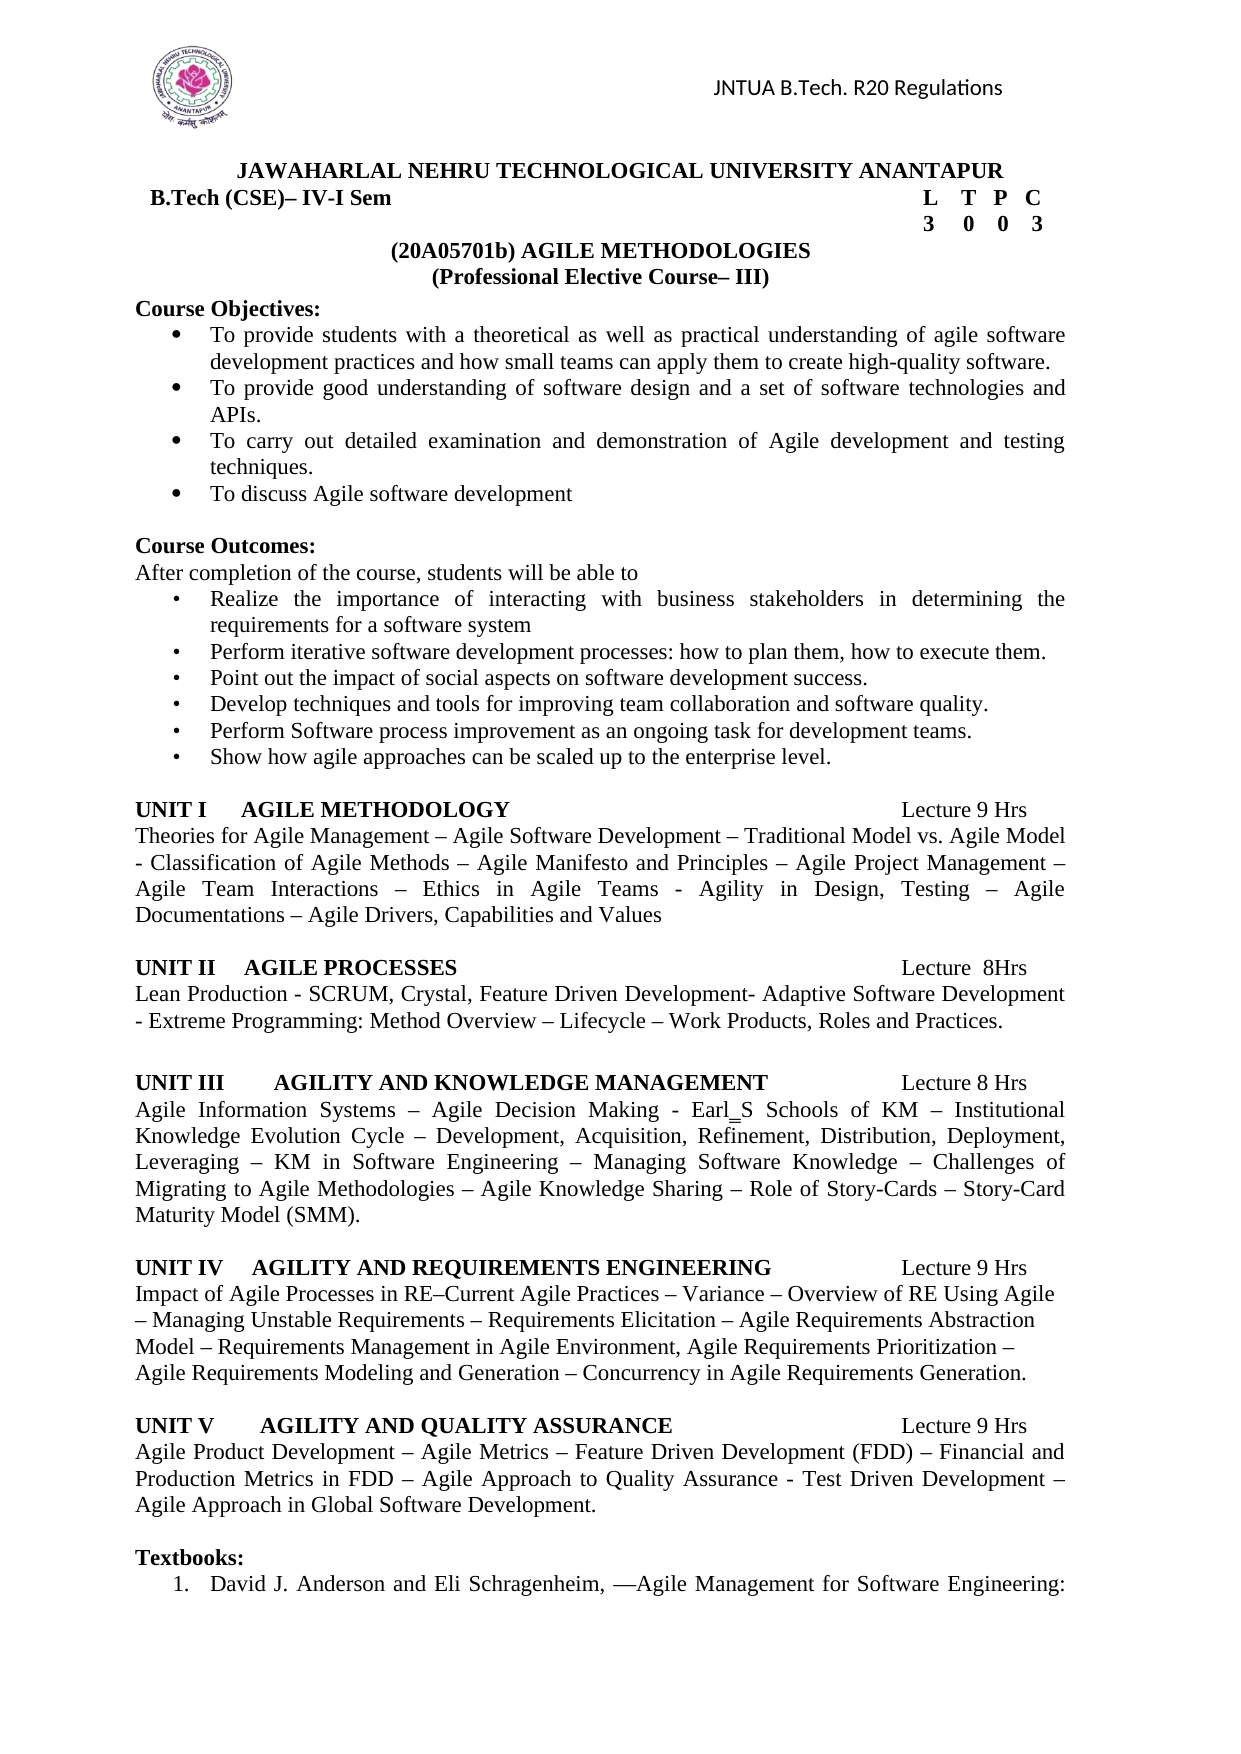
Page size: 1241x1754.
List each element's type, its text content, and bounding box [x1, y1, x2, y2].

text 3 0 0 3 [150, 210, 1090, 237]
table_cell Textbooks: [124, 1518, 1078, 1570]
table_cell Course Outcomes: [124, 506, 1078, 559]
table_cell Theories for Agile Management – Agile Software Development – Traditional Model vs. Agile Model - Classification of Agile Methods – Agile Manifesto and Principles – Agile Project Management – Agile Team Interactions – Ethics in Agile Teams - Agility in Design, Testing – Agile Documentations – Agile Drivers, Capabilities and Values [124, 822, 1078, 928]
table_cell Agile Information Systems – Agile Decision Making - Earl‗S Schools of KM – Institutional Knowledge Evolution Cycle – Development, Acquisition, Refinement, Distribution, Deployment, Leveraging – KM in Software Engineering – Managing Software Knowledge – Challenges of Migrating to Agile Methodologies – Agile Knowledge Sharing – Role of Story-Cards – Story-Card Maturity Model (SMM). [124, 1096, 1078, 1227]
text JAWAHARLAL NEHRU TECHNOLOGICAL UNIVERSITY ANANTAPUR [150, 158, 1090, 184]
table_cell Lean Production - SCRUM, Crystal, Feature Driven Development- Adaptive Software Development - Extreme Programming: Method Overview – Lifecycle – Work Products, Roles and Practices. [124, 980, 1078, 1043]
table_cell UNIT IV AGILITY AND REQUIREMENTS ENGINEERING [124, 1228, 890, 1280]
table_cell Impact of Agile Processes in RE–Current Agile Practices – Variance – Overview of RE Using Agile – Managing Unstable Requirements – Requirements Elicitation – Agile Requirements Abstraction Model – Requirements Management in Agile Environment, Agile Requirements Prioritization – Agile Requirements Modeling and Generation – Concurrency in Agile Requirements Generation. [124, 1280, 1078, 1386]
table_cell Lecture 8 Hrs [890, 1043, 1078, 1096]
table_cell UNIT III AGILITY AND KNOWLEDGE MANAGEMENT [124, 1043, 890, 1096]
text B.Tech (CSE)– IV-I Sem L T P C [150, 184, 1090, 210]
table_cell Lecture 9 Hrs [890, 1386, 1078, 1438]
table_cell Lecture 9 Hrs [890, 1228, 1078, 1280]
table_cell UNIT II AGILE PROCESSES [124, 928, 890, 980]
table_cell Course Objectives: [124, 295, 1078, 322]
table_cell Agile Product Development – Agile Metrics – Feature Driven Development (FDD) – Financial and Production Metrics in FDD – Agile Approach to Quality Assurance - Test Driven Development – Agile Approach in Global Software Development. [124, 1438, 1078, 1517]
table_cell To provide students with a theoretical as well as practical understanding of agile software development practices and how small teams can apply them to create high-quality software. To provide good understanding of software design and a set of software technologies and APIs. To carry out detailed examination and demonstration of Agile development and testing techniques. To discuss Agile software development [124, 322, 1078, 506]
table_header (20A05701b) AGILE METHODOLOGIES (Professional Elective Course– III) [124, 237, 1078, 295]
table_cell UNIT I AGILE METHODOLOGY [124, 770, 890, 822]
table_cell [124, 1570, 1078, 1604]
table_cell After completion of the course, students will be able to Realize the importance of interacting with business stakeholders in determining the requirements for a software system Perform iterative software development processes: how to plan them, how to execute them. Point out the impact of social aspects on software development success. Develop techniques and tools for improving team collaboration and software quality. Perform Software process improvement as an ongoing task for development teams. Show how agile approaches can be scaled up to the enterprise level. [124, 559, 1078, 769]
table_cell Lecture 8Hrs [890, 928, 1078, 980]
table_cell Lecture 9 Hrs [890, 770, 1078, 822]
table_cell UNIT V AGILITY AND QUALITY ASSURANCE [124, 1386, 890, 1438]
picture [151, 45, 233, 129]
